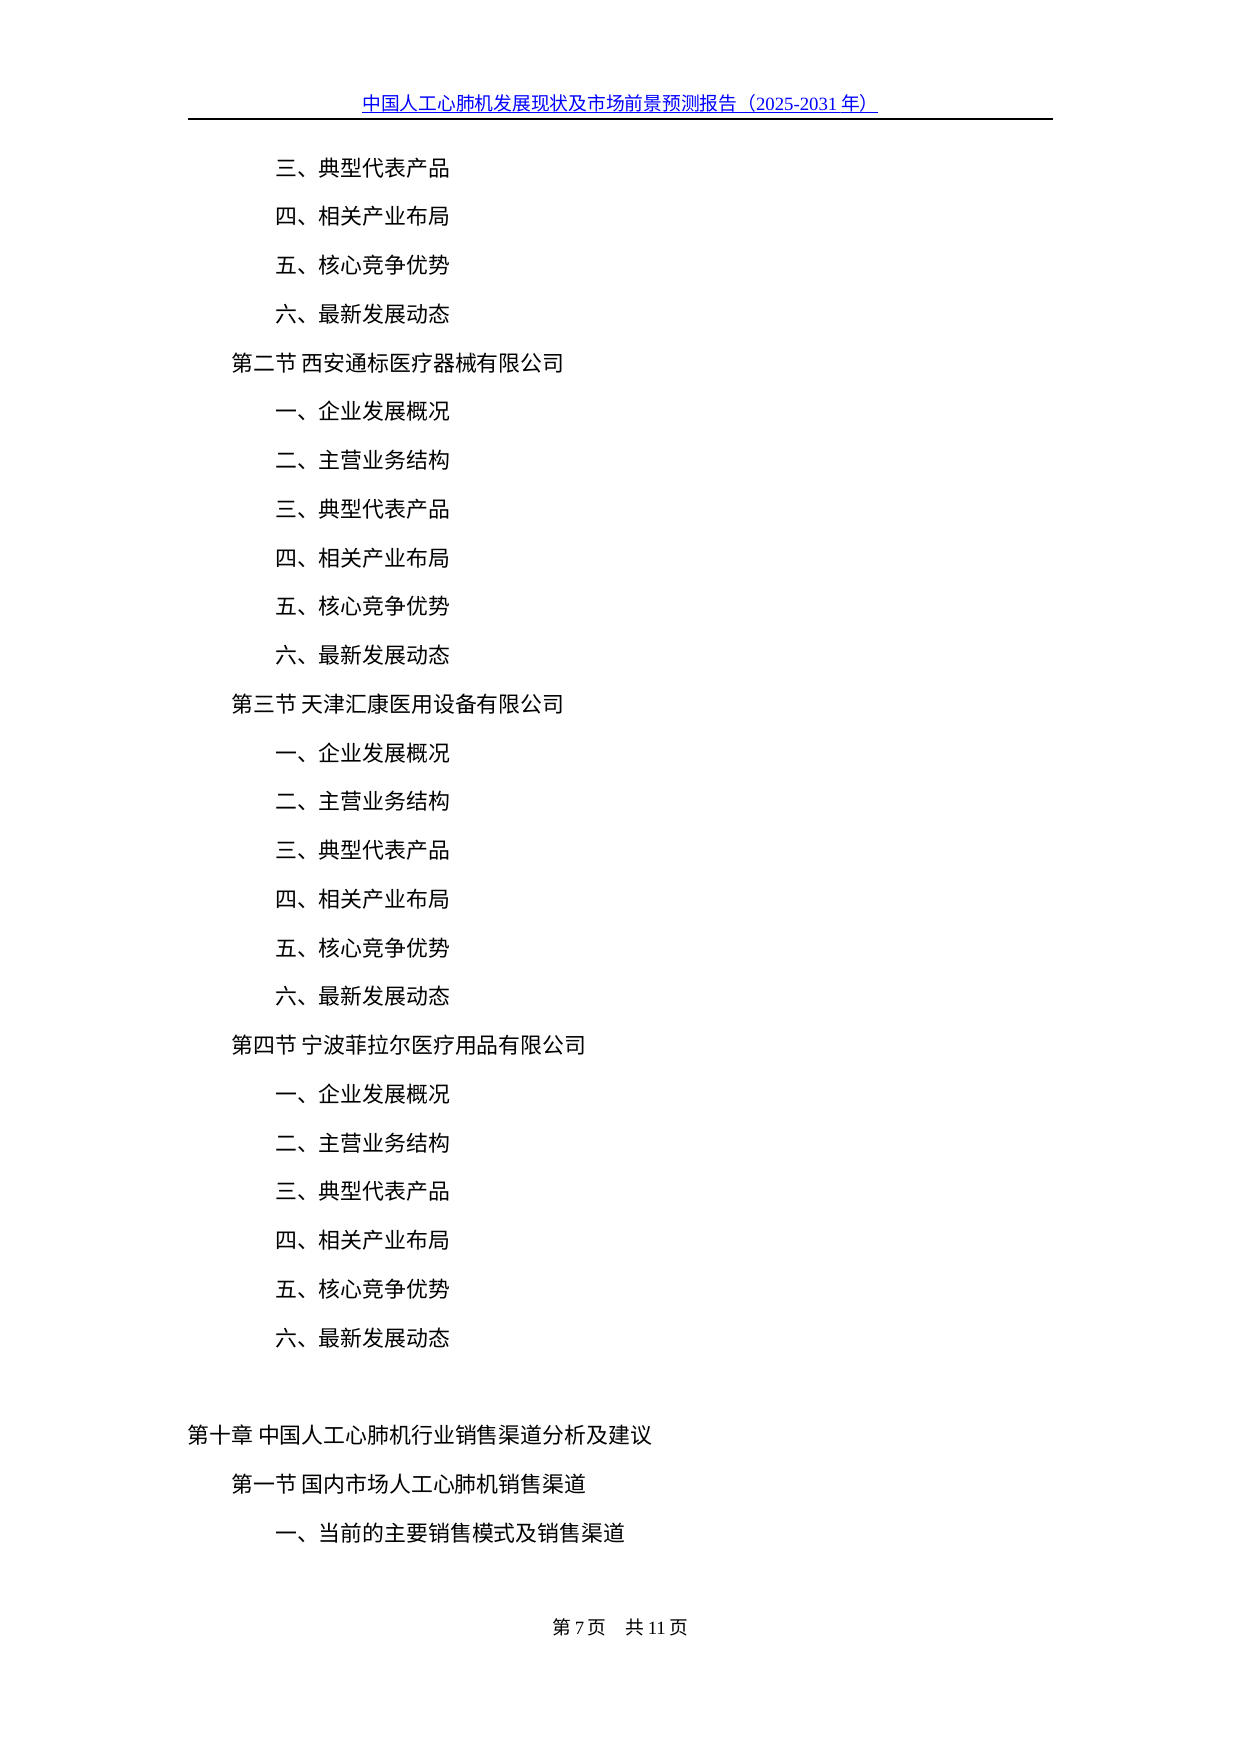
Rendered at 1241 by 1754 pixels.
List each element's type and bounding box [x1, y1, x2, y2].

text [187, 150, 1053, 1548]
